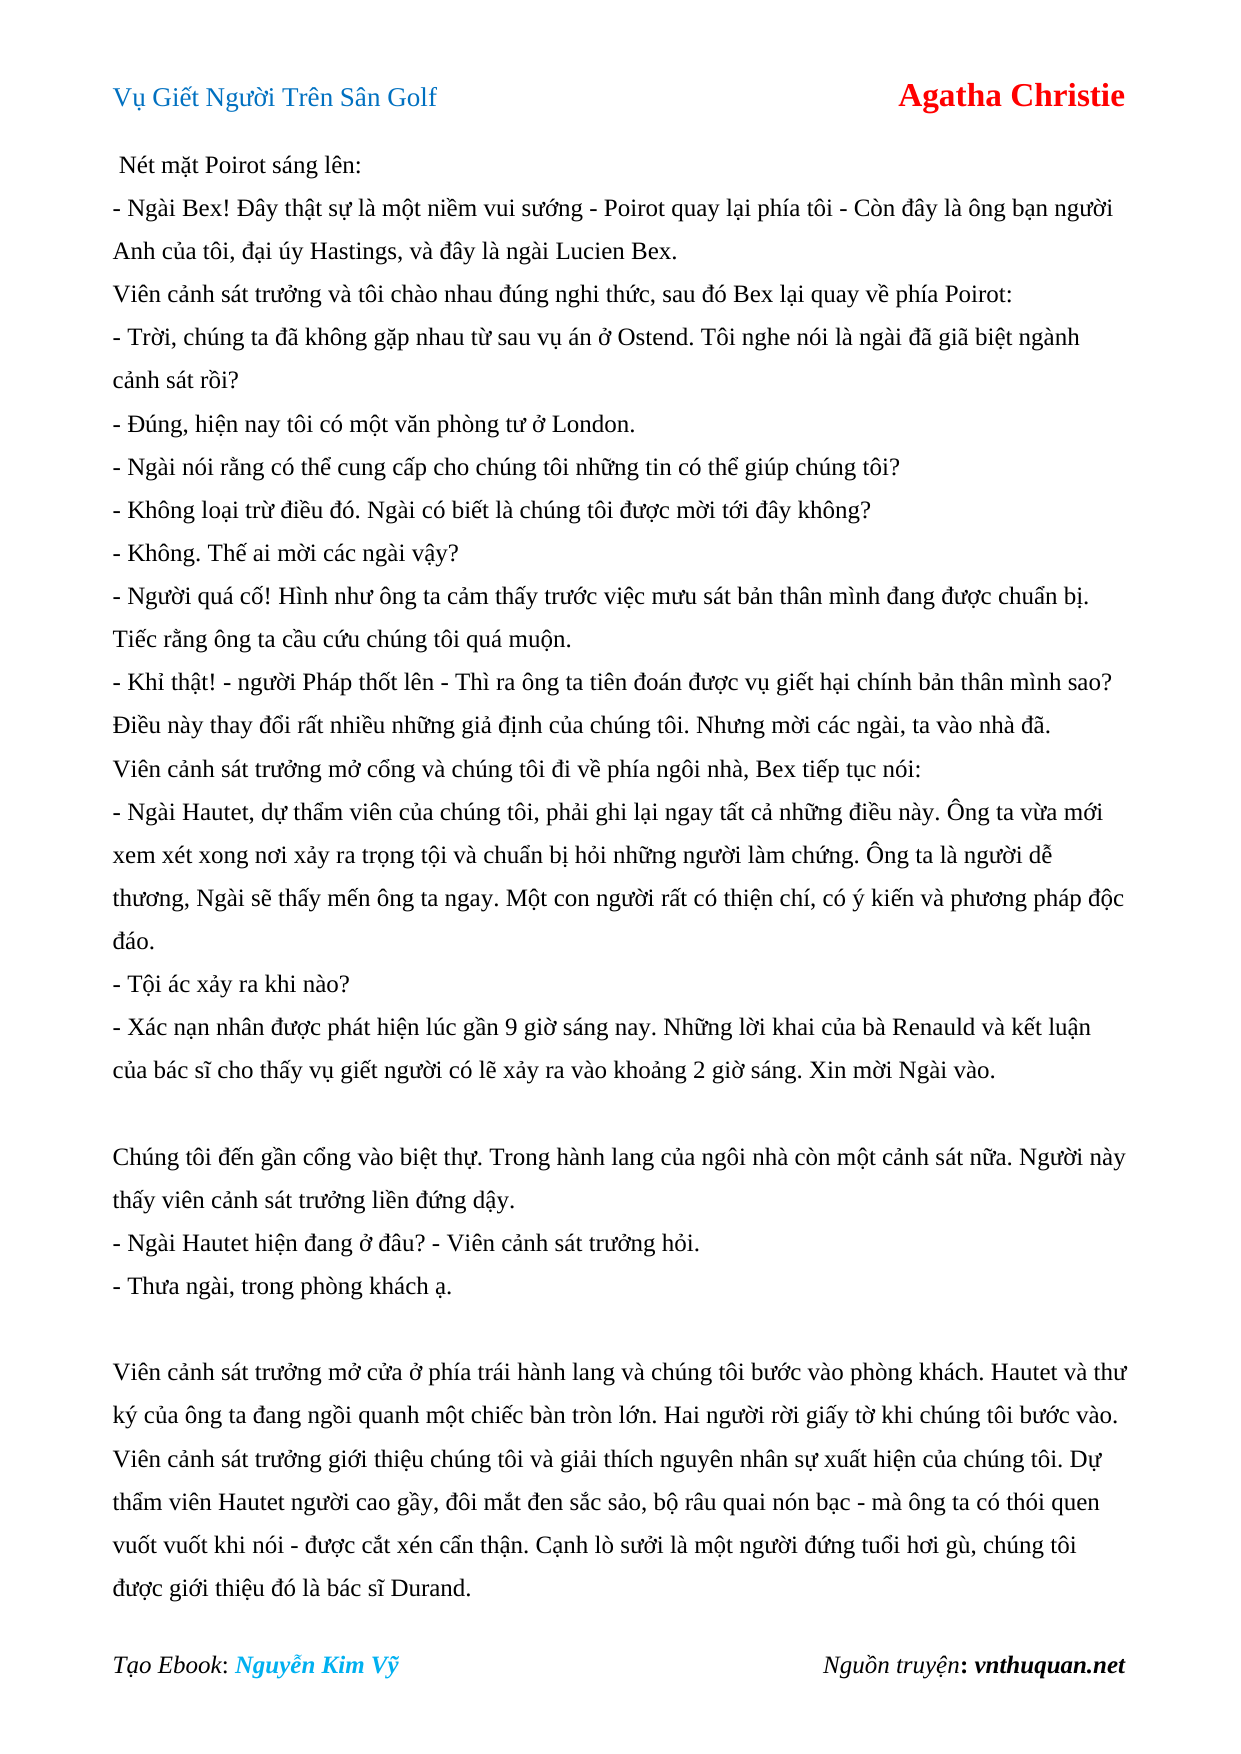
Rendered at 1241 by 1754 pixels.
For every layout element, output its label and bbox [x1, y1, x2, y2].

text [112, 150, 1128, 1602]
